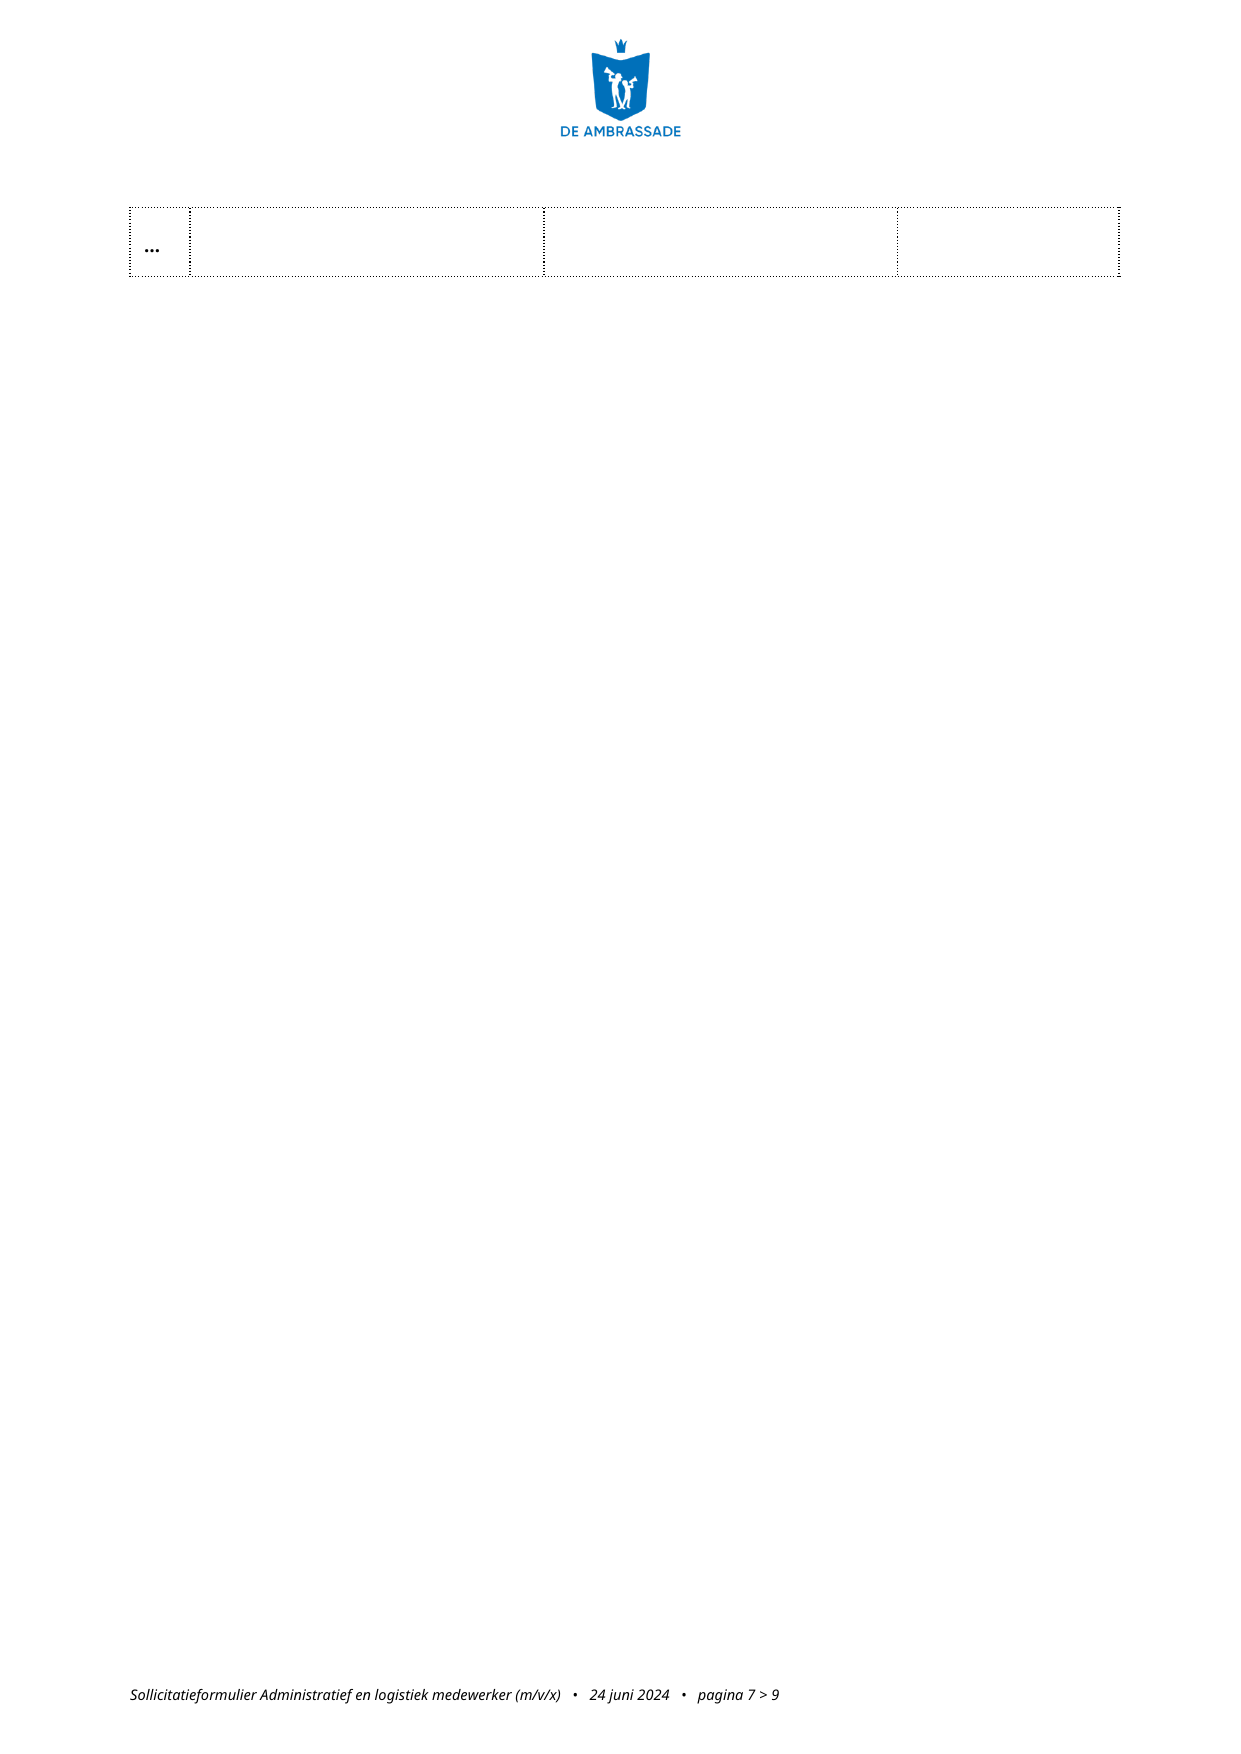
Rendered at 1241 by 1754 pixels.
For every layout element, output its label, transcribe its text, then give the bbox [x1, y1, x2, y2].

table_cell [190, 207, 544, 276]
table_cell … [130, 207, 190, 276]
table_cell [544, 207, 898, 276]
picture [550, 33, 690, 148]
table_cell [898, 207, 1119, 276]
